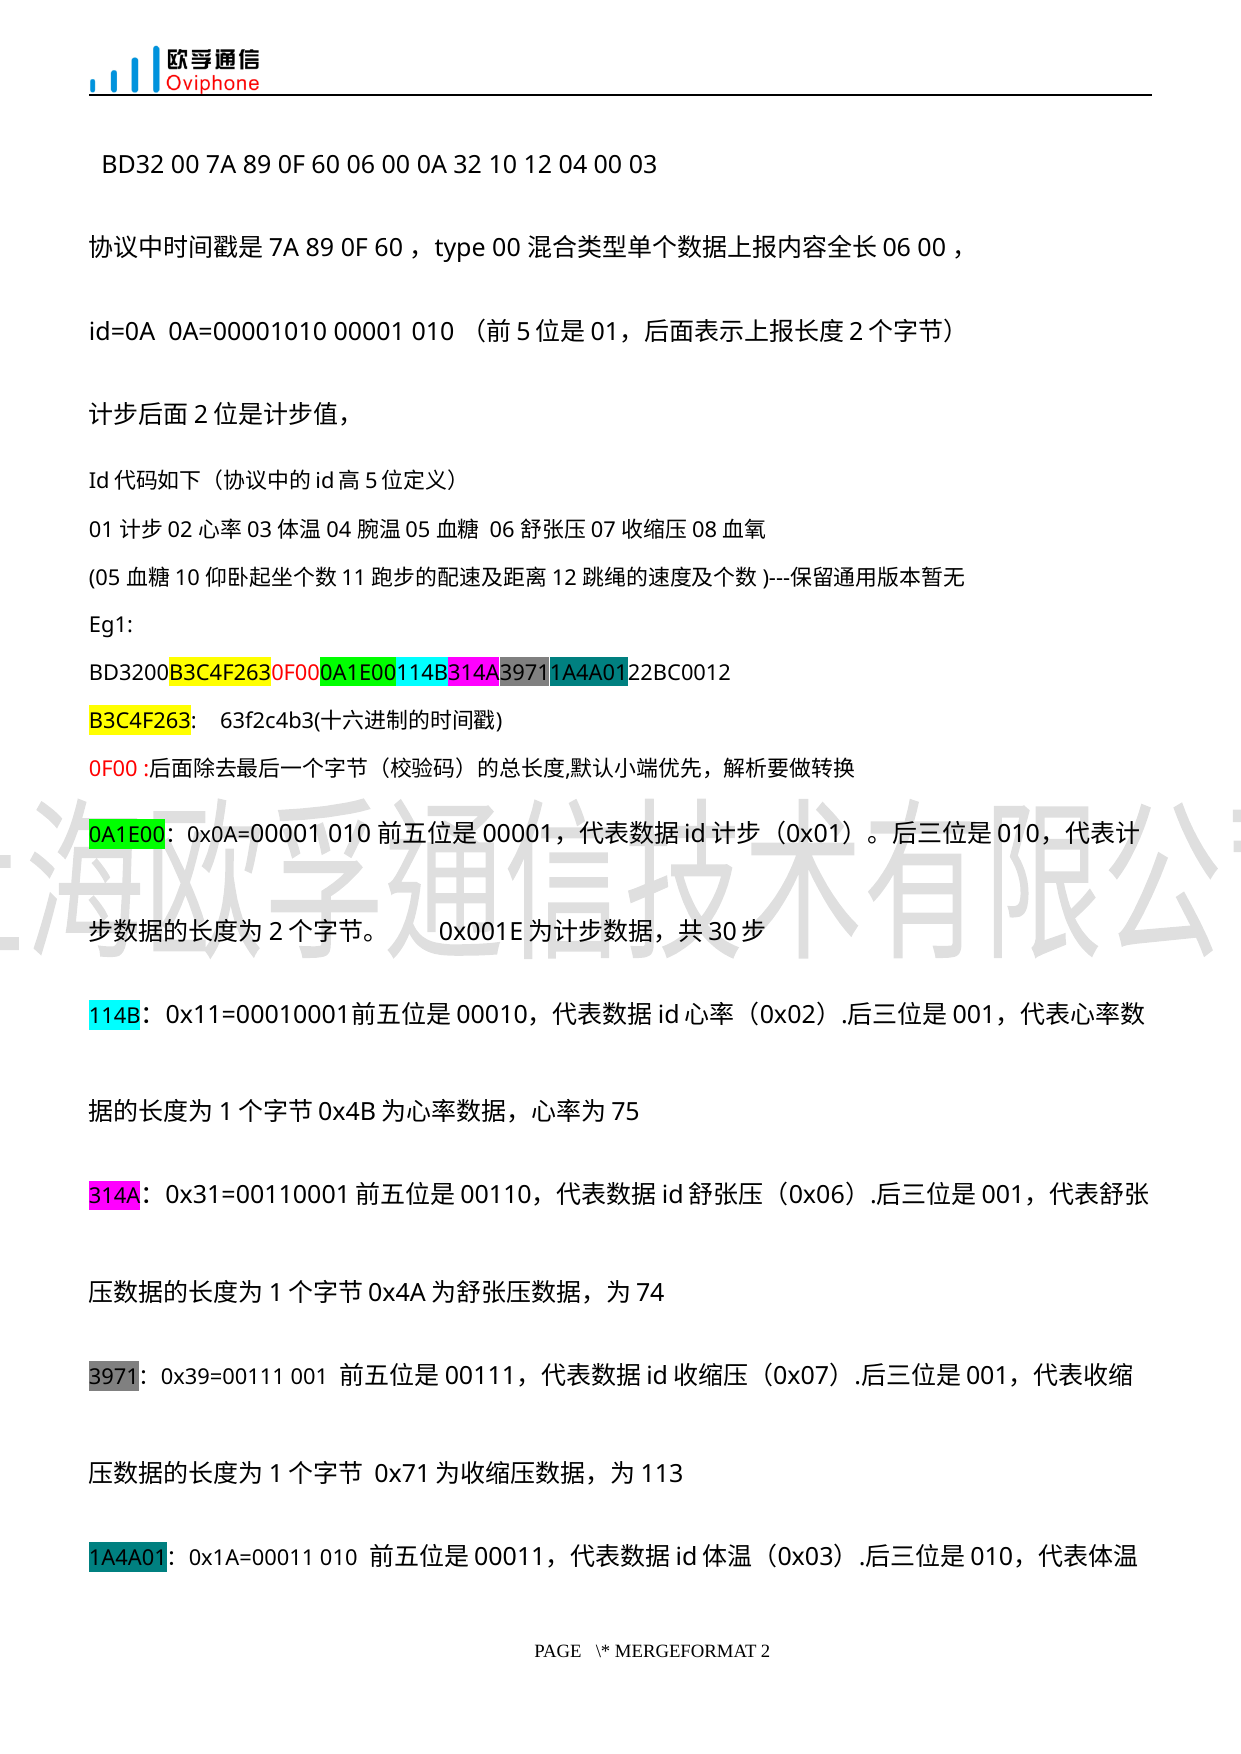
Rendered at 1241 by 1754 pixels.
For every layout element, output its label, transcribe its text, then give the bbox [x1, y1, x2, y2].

text id=0A 0A=00001010 00001 010 （前5位是01，后面表示上报长度2个字节） [89, 297, 1152, 362]
text 0A1E00：0x0A=00001 010 前五位是00001，代表数据id计步（0x01）。后三位是010，代表计步数据的长度为2个字节。 0x001E为计步数据，共30步 [89, 799, 1152, 962]
text 314A：0x31=00110001前五位是00110，代表数据id舒张压（0x06）.后三位是001，代表舒张压数据的长度为1个字节0x4A为舒张压数据，为74 [89, 1161, 1152, 1323]
text 0F00 :后面除去最后一个字节（校验码）的总长度,默认小端优先，解析要做转换 [89, 751, 1152, 783]
text Id代码如下（协议中的id高5位定义） [89, 463, 1152, 495]
text 3971：0x39=00111 001 前五位是00111，代表数据id收缩压（0x07）.后三位是001，代表收缩压数据的长度为1个字节 0x71为收缩压数据，为113 [89, 1341, 1152, 1504]
text 114B：0x11=00010001 前五位是00010，代表数据id心率（0x02）.后三位是001，代表心率数据的长度为1个字节0x4B为心率数据，心率为75 [89, 980, 1152, 1142]
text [89, 1522, 1152, 1587]
text 计步后面2位是计步值， [89, 380, 1152, 445]
text B3C4F263: 63f2c4b3(十六进制的时间戳) [89, 703, 1152, 735]
text BD3200B3C4F2630F000A1E00114B314A39711A4A0122BC0012 [89, 655, 1152, 688]
text 01 计步02 心率 03 体温 04 腕温05 血糖 06 舒张压 07 收缩压 08 血氧 [89, 511, 1152, 544]
text Eg1: [89, 608, 1152, 640]
text (05 血糖 10 仰卧起坐个数11 跑步的配速及距离 12 跳绳的速度及个数 )---保留通用版本暂无 [89, 559, 1152, 592]
picture [88, 41, 265, 95]
text 协议中时间戳是7A 89 0F 60 ，type 00 混合类型单个数据上报内容全长06 00 ， [89, 213, 1152, 278]
text BD32 00 7A 89 0F 60 06 00 0A 32 10 12 04 00 03 [89, 132, 1152, 197]
